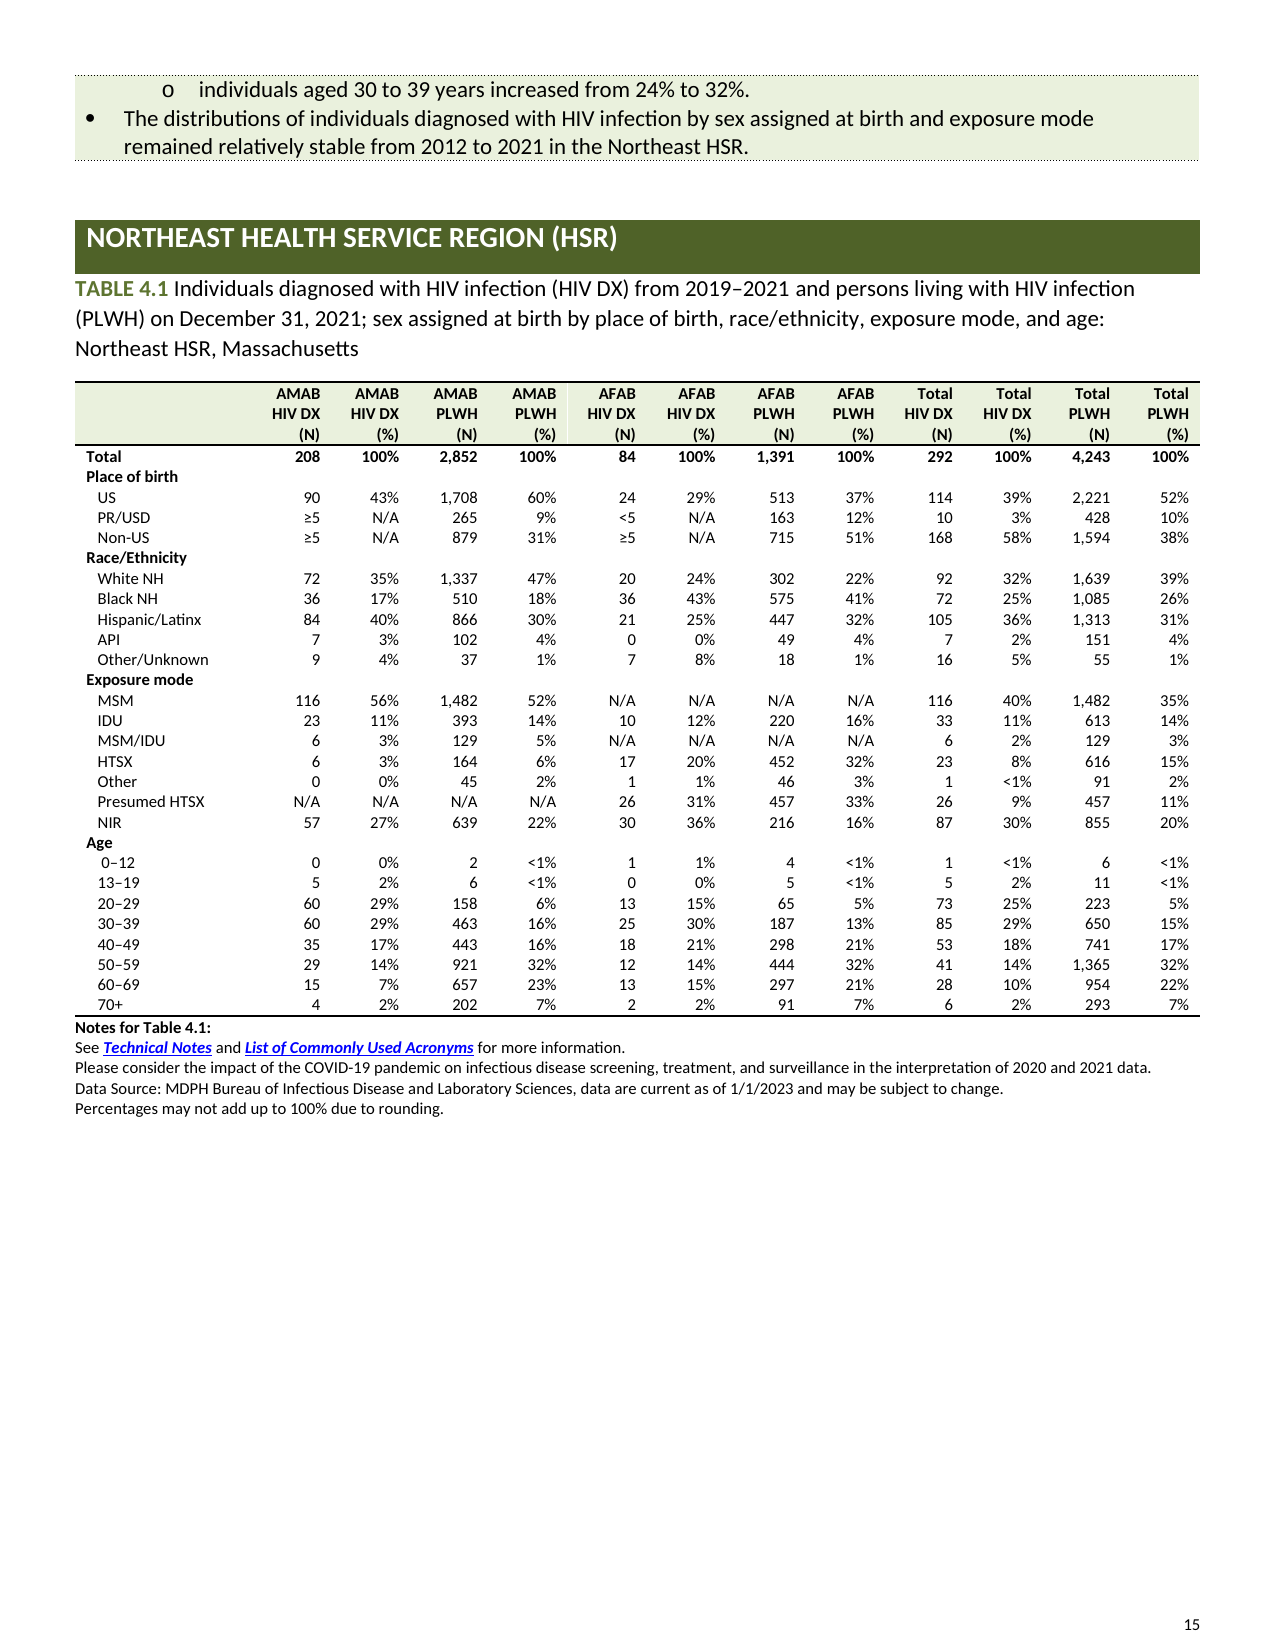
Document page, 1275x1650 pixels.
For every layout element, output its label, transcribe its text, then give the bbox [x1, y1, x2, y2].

text Percentages may not add up to 100% due to rounding. [75, 1098, 1200, 1119]
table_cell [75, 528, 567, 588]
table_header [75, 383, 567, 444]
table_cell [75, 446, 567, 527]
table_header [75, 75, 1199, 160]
subtitle Please consider the impact of the COVID-19 pandemic on infectious disease screening, treatment, and surveillance in the interpretation of 2020 and 2021 data. Data Source: MDPH Bureau of Infectious Disease and Laboratory Sciences, data are current as of 1/1/2023 and may be subject to change. [75, 1058, 1200, 1098]
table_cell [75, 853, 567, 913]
text Notes for Table 4.1: [75, 1017, 1200, 1037]
text See Technical Notes and List of Commonly Used Acronyms for more information. [75, 1037, 1200, 1058]
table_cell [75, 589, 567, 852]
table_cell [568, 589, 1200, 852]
text TABLE 4.1 Individuals diagnosed with HIV infection (HIV DX) from 2019–2021 and persons living with HIV infection (PLWH) on December 31, 2021; sex assigned at birth by place of birth, race/ethnicity, exposure mode, and age: Northeast HSR, Massachusetts [75, 274, 1200, 362]
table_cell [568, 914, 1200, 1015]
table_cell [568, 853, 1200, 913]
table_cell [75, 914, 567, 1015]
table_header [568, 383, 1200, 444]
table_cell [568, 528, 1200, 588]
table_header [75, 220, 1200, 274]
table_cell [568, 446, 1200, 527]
